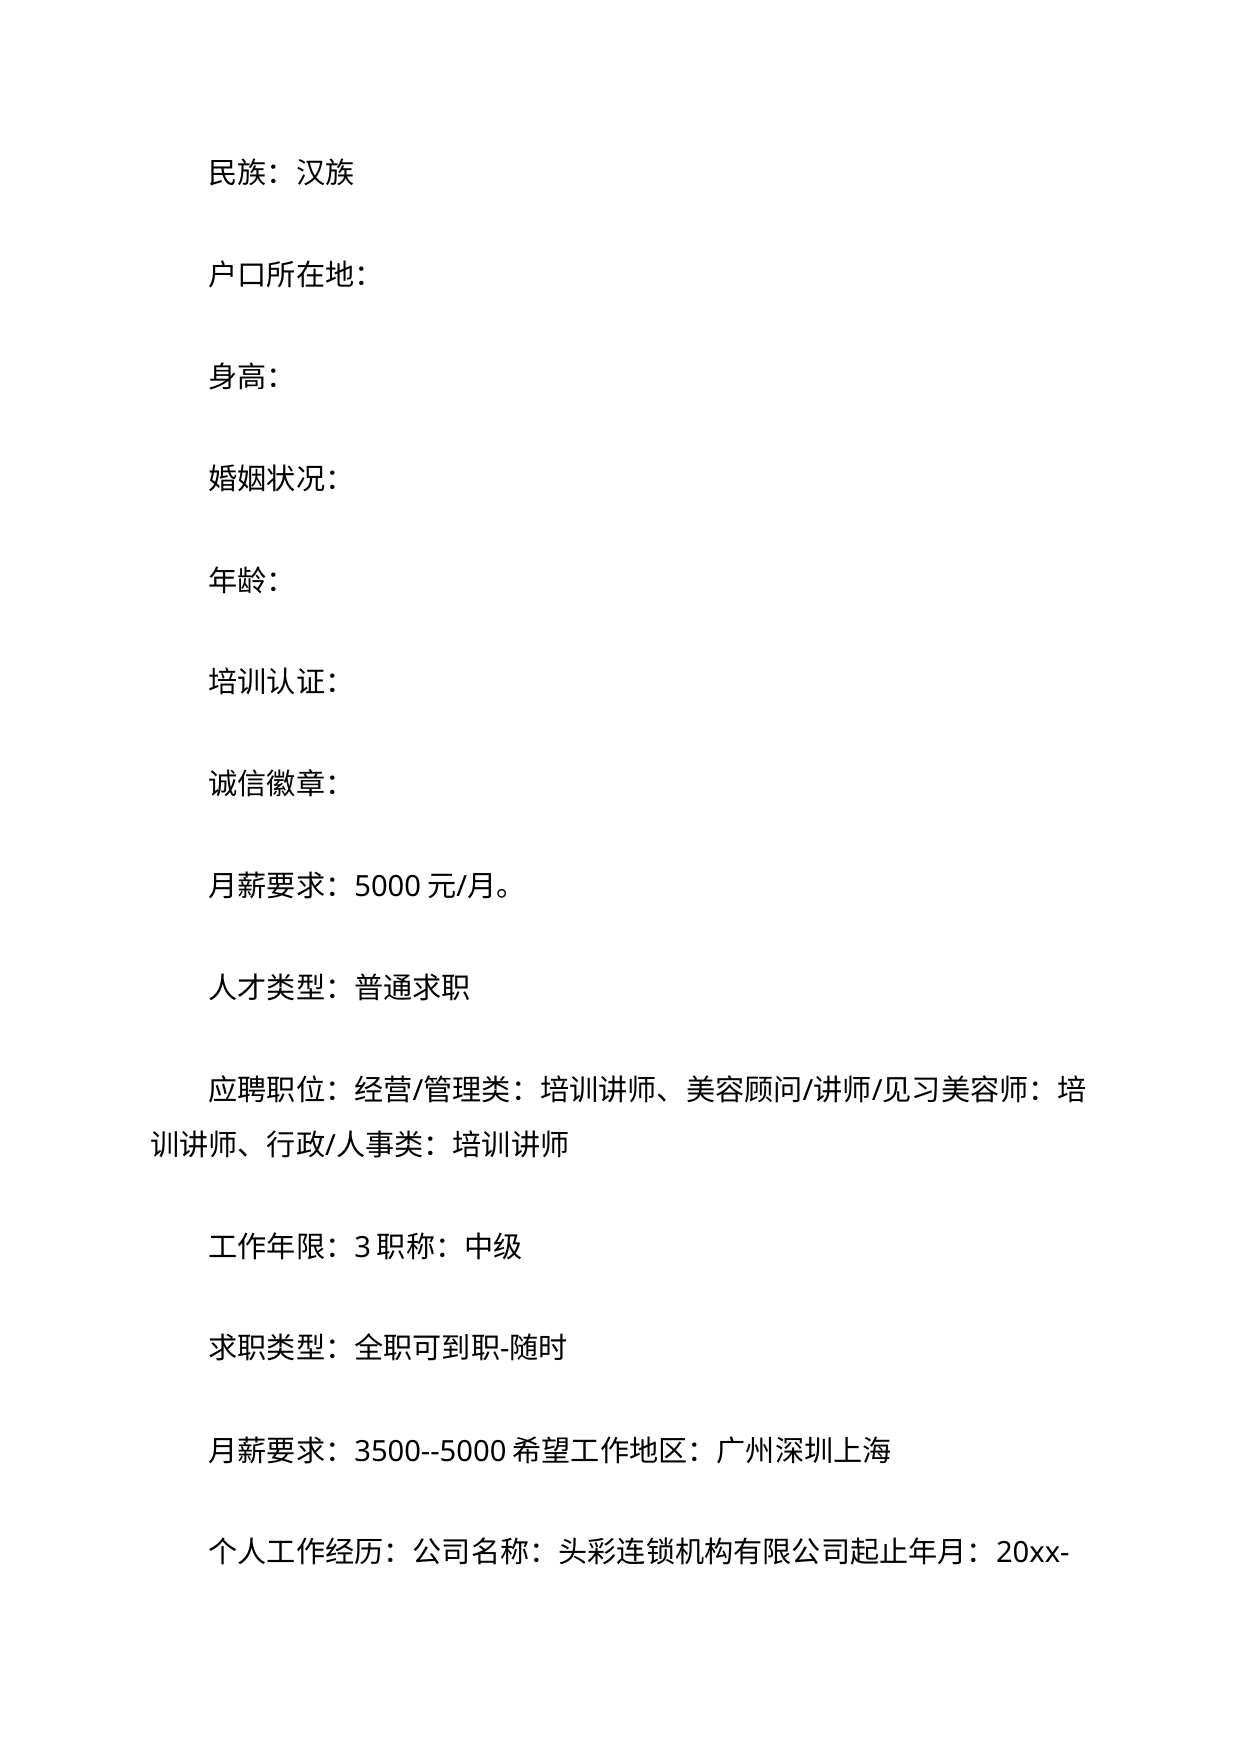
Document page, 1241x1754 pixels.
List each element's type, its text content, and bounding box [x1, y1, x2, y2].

text 月薪要求：5000元/月。 [150, 862, 1090, 905]
text 工作年限：3职称：中级 [150, 1223, 1090, 1266]
text 应聘职位：经营/管理类：培训讲师、美容顾问/讲师/见习美容师：培训讲师、行政/人事类：培训讲师 [150, 1066, 1090, 1163]
text 培训认证： [150, 659, 1090, 701]
text 身高： [150, 353, 1090, 396]
text 婚姻状况： [150, 455, 1090, 498]
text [150, 1529, 1090, 1571]
text 户口所在地： [150, 252, 1090, 294]
text 年龄： [150, 557, 1090, 599]
text 诚信徽章： [150, 761, 1090, 803]
text 民族：汉族 [150, 150, 1090, 192]
text 月薪要求：3500--5000希望工作地区：广州深圳上海 [150, 1427, 1090, 1469]
text 求职类型：全职可到职-随时 [150, 1325, 1090, 1367]
text 人才类型：普通求职 [150, 964, 1090, 1007]
